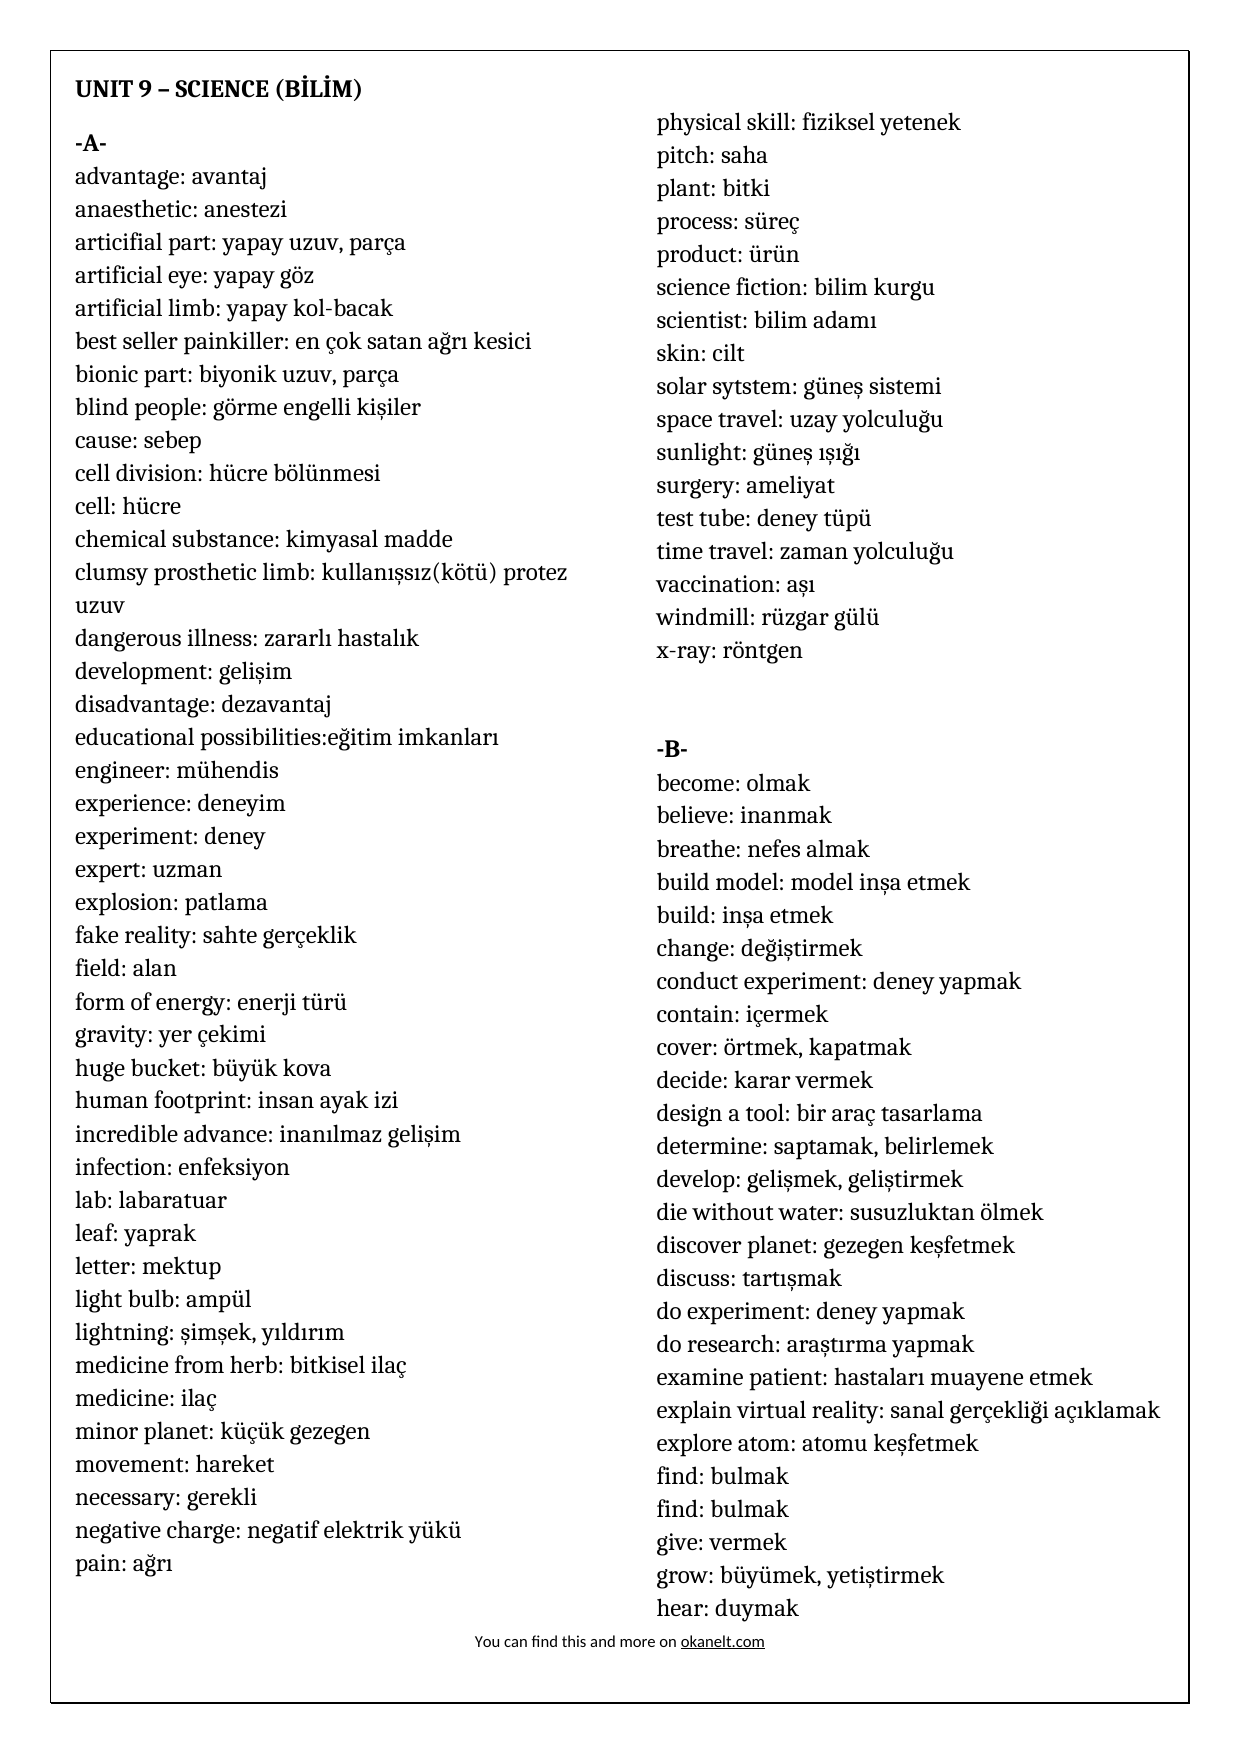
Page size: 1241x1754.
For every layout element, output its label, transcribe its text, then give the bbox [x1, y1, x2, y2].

text change: değiştirmek [656, 933, 1164, 962]
text chemical substance: kimyasal madde [75, 525, 583, 554]
text expert: uzman [75, 855, 583, 884]
text find: bulmak [656, 1462, 1164, 1491]
text UNIT 9 – SCIENCE (BİLİM) [75, 75, 583, 104]
text explosion: patlama [75, 888, 583, 917]
text time travel: zaman yolculuğu [656, 537, 1164, 566]
text medicine from herb: bitkisel ilaç [75, 1351, 583, 1379]
text anaesthetic: anestezi [75, 195, 583, 224]
text -B- [656, 735, 1164, 764]
text develop: gelişmek, geliştirmek [656, 1165, 1164, 1193]
text plant: bitki [656, 174, 1164, 203]
text educational possibilities:eğitim imkanları [75, 723, 583, 752]
text do research: araştırma yapmak [656, 1330, 1164, 1358]
text cover: örtmek, kapatmak [656, 1033, 1164, 1061]
text hear: duymak [656, 1594, 1164, 1623]
text dangerous illness: zararlı hastalık [75, 624, 583, 653]
text give: vermek [656, 1528, 1164, 1557]
text disadvantage: dezavantaj [75, 690, 583, 719]
text light bulb: ampül [75, 1284, 583, 1313]
text bionic part: biyonik uzuv, parça [75, 360, 583, 389]
text contain: içermek [656, 999, 1164, 1028]
text lab: labaratuar [75, 1186, 583, 1214]
text experiment: deney [75, 822, 583, 851]
text find: bulmak [656, 1495, 1164, 1524]
text experience: deneyim [75, 789, 583, 818]
text believe: inanmak [656, 801, 1164, 830]
text windmill: rüzgar gülü [656, 603, 1164, 632]
text artificial limb: yapay kol-bacak [75, 294, 583, 323]
text test tube: deney tüpü [656, 504, 1164, 533]
text letter: mektup [75, 1252, 583, 1280]
text infection: enfeksiyon [75, 1152, 583, 1181]
text form of energy: enerji türü [75, 987, 583, 1016]
text become: olmak [656, 768, 1164, 797]
text minor planet: küçük gezegen [75, 1417, 583, 1445]
text cause: sebep [75, 426, 583, 455]
text cell: hücre [75, 492, 583, 521]
text -A- [75, 129, 583, 158]
text advantage: avantaj [75, 162, 583, 191]
text incredible advance: inanılmaz gelişim [75, 1119, 583, 1148]
text process: süreç [656, 207, 1164, 236]
text gravity: yer çekimi [75, 1020, 583, 1049]
text best seller painkiller: en çok satan ağrı kesici [75, 327, 583, 356]
text x-ray: röntgen [656, 636, 1164, 665]
text solar sytstem: güneş sistemi [656, 372, 1164, 401]
text pain: ağrı [75, 1549, 583, 1577]
text human footprint: insan ayak izi [75, 1086, 583, 1115]
text build: inşa etmek [656, 901, 1164, 929]
text movement: hareket [75, 1450, 583, 1478]
text space travel: uzay yolculuğu [656, 405, 1164, 434]
text product: ürün [656, 240, 1164, 269]
text discover planet: gezegen keşfetmek [656, 1231, 1164, 1259]
text grow: büyümek, yetiştirmek [656, 1561, 1164, 1590]
text clumsy prosthetic limb: kullanışsız(kötü) protez uzuv [75, 558, 583, 620]
text artificial eye: yapay göz [75, 261, 583, 290]
text die without water: susuzluktan ölmek [656, 1198, 1164, 1226]
text conduct experiment: deney yapmak [656, 967, 1164, 995]
text design a tool: bir araç tasarlama [656, 1099, 1164, 1127]
text decide: karar vermek [656, 1066, 1164, 1094]
text sunlight: güneş ışığı [656, 438, 1164, 467]
text lightning: şimşek, yıldırım [75, 1318, 583, 1346]
text explain virtual reality: sanal gerçekliği açıklamak [656, 1396, 1164, 1424]
text fake reality: sahte gerçeklik [75, 921, 583, 950]
text pitch: saha [656, 141, 1164, 170]
text physical skill: fiziksel yetenek [656, 108, 1164, 137]
text scientist: bilim adamı [656, 306, 1164, 335]
text huge bucket: büyük kova [75, 1053, 583, 1082]
text science fiction: bilim kurgu [656, 273, 1164, 302]
text do experiment: deney yapmak [656, 1297, 1164, 1326]
text development: gelişim [75, 657, 583, 686]
text field: alan [75, 954, 583, 983]
text articifial part: yapay uzuv, parça [75, 228, 583, 257]
text discuss: tartışmak [656, 1264, 1164, 1292]
text blind people: görme engelli kişiler [75, 393, 583, 422]
text examine patient: hastaları muayene etmek [656, 1363, 1164, 1392]
text breathe: nefes almak [656, 834, 1164, 863]
text surgery: ameliyat [656, 471, 1164, 500]
text engineer: mühendis [75, 756, 583, 785]
text necessary: gerekli [75, 1483, 583, 1511]
text build model: model inşa etmek [656, 867, 1164, 896]
text determine: saptamak, belirlemek [656, 1132, 1164, 1160]
text skin: cilt [656, 339, 1164, 368]
text explore atom: atomu keşfetmek [656, 1429, 1164, 1458]
text leaf: yaprak [75, 1218, 583, 1247]
text cell division: hücre bölünmesi [75, 459, 583, 488]
text negative charge: negatif elektrik yükü [75, 1516, 583, 1544]
text medicine: ilaç [75, 1384, 583, 1412]
text vaccination: aşı [656, 570, 1164, 599]
